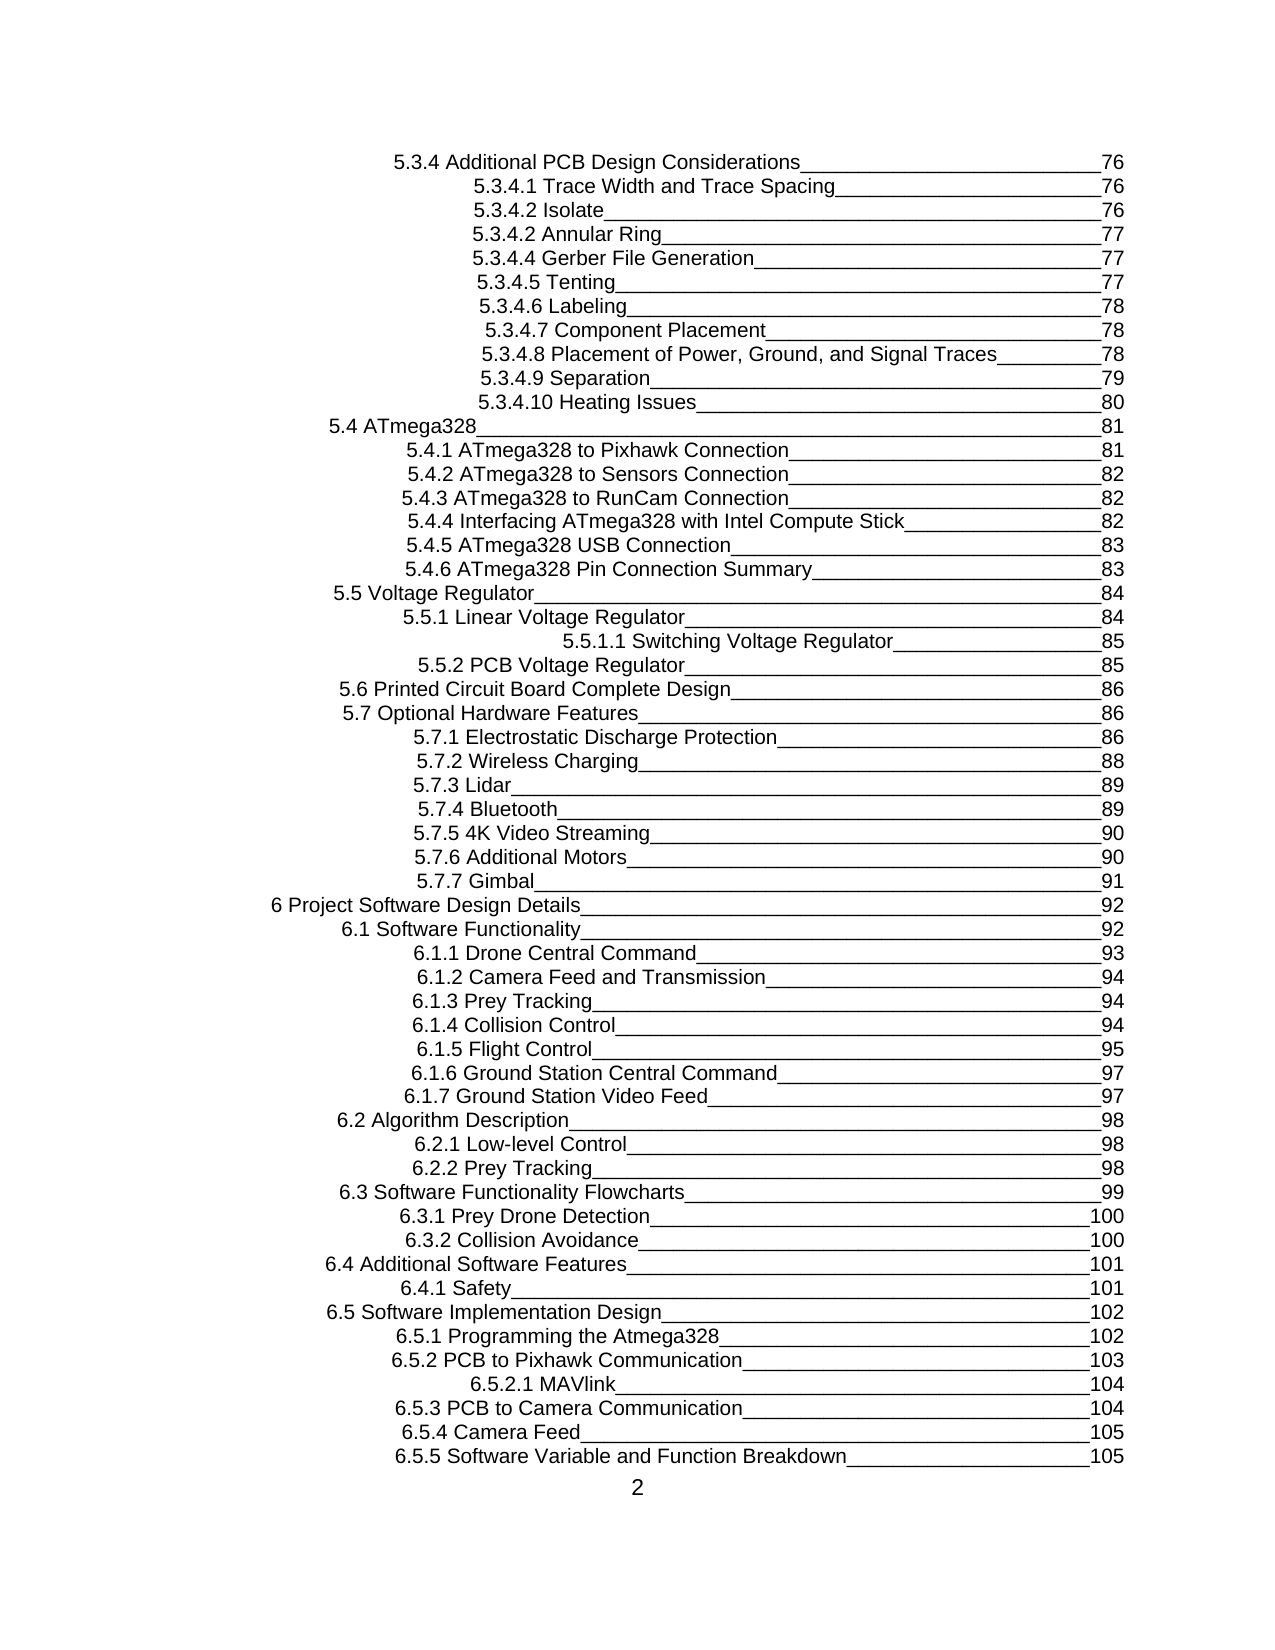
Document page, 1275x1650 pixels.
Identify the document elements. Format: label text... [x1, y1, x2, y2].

text 6.3.1 Prey Drone Detection______________________________________100 [150, 1204, 1125, 1228]
text 6.3 Software Functionality Flowcharts____________________________________99 [150, 1180, 1125, 1204]
text 6.1.5 Flight Control____________________________________________95 [150, 1036, 1125, 1060]
text 5.3.4.2 Isolate___________________________________________76 [150, 198, 1125, 222]
text 6 Project Software Design Details_____________________________________________92 [150, 893, 1125, 917]
text 5.4.3 ATmega328 to RunCam Connection___________________________82 [150, 485, 1125, 509]
text 5.7.5 4K Video Streaming_______________________________________90 [300, 821, 1125, 845]
text 5.4.2 ATmega328 to Sensors Connection___________________________82 [150, 461, 1125, 485]
text 6.1.6 Ground Station Central Command____________________________97 [150, 1060, 1125, 1084]
text 5.5 Voltage Regulator_________________________________________________84 [150, 581, 1125, 605]
text 6.5.1 Programming the Atmega328________________________________102 [150, 1324, 1125, 1348]
text 6.5.2.1 MAVlink_________________________________________104 [150, 1372, 1125, 1396]
text 6.5.4 Camera Feed____________________________________________105 [150, 1420, 1125, 1444]
text 5.3.4.6 Labeling_________________________________________78 [150, 294, 1125, 318]
text 5.7.7 Gimbal_________________________________________________91 [300, 869, 1125, 893]
text 5.3.4.8 Placement of Power, Ground, and Signal Traces_________78 [150, 342, 1125, 366]
text 5.6 Printed Circuit Board Complete Design________________________________86 [150, 677, 1125, 701]
text 6.2.2 Prey Tracking____________________________________________98 [150, 1156, 1125, 1180]
text 5.3.4.5 Tenting__________________________________________77 [150, 270, 1125, 294]
text 6.1.3 Prey Tracking____________________________________________94 [150, 988, 1125, 1012]
text 5.3.4.7 Component Placement_____________________________78 [150, 318, 1125, 342]
text 6.4.1 Safety__________________________________________________101 [150, 1276, 1125, 1300]
text 6.3.2 Collision Avoidance_______________________________________100 [150, 1228, 1125, 1252]
text 5.3.4.10 Heating Issues___________________________________80 [150, 389, 1125, 413]
text 5.3.4 Additional PCB Design Considerations__________________________76 [150, 150, 1125, 174]
text 5.7 Optional Hardware Features________________________________________86 [150, 701, 1125, 725]
text 6.5 Software Implementation Design_____________________________________102 [150, 1300, 1125, 1324]
text 6.2 Algorithm Description______________________________________________98 [150, 1108, 1125, 1132]
text 5.7.1 Electrostatic Discharge Protection____________________________86 [150, 725, 1125, 749]
text 6.1.4 Collision Control__________________________________________94 [150, 1012, 1125, 1036]
text 5.4 ATmega328______________________________________________________81 [150, 413, 1125, 437]
text 6.1.1 Drone Central Command___________________________________93 [150, 941, 1125, 964]
text 5.5.1 Linear Voltage Regulator____________________________________84 [150, 605, 1125, 629]
text 6.5.2 PCB to Pixhawk Communication______________________________103 [150, 1348, 1125, 1372]
text 5.5.2 PCB Voltage Regulator____________________________________85 [150, 653, 1125, 677]
text 5.4.1 ATmega328 to Pixhawk Connection___________________________81 [150, 437, 1125, 461]
text 5.7.4 Bluetooth_______________________________________________89 [300, 797, 1125, 821]
text 5.5.1.1 Switching Voltage Regulator__________________85 [150, 629, 1125, 653]
text 6.5.5 Software Variable and Function Breakdown_____________________105 [150, 1444, 1125, 1468]
text 5.7.2 Wireless Charging________________________________________88 [150, 749, 1125, 773]
text 6.2.1 Low-level Control_________________________________________98 [150, 1132, 1125, 1156]
text 6.1.7 Ground Station Video Feed__________________________________97 [150, 1084, 1125, 1108]
text 5.3.4.1 Trace Width and Trace Spacing_______________________76 [150, 174, 1125, 198]
text 6.1 Software Functionality_____________________________________________92 [150, 917, 1125, 941]
text 6.4 Additional Software Features________________________________________101 [150, 1252, 1125, 1276]
text 5.7.3 Lidar___________________________________________________89 [300, 773, 1125, 797]
text 5.3.4.2 Annular Ring______________________________________77 [150, 222, 1125, 246]
text 5.4.4 Interfacing ATmega328 with Intel Compute Stick_________________82 [150, 509, 1125, 533]
text 5.7.6 Additional Motors_________________________________________90 [300, 845, 1125, 869]
text 5.3.4.4 Gerber File Generation______________________________77 [150, 246, 1125, 270]
text 5.4.6 ATmega328 Pin Connection Summary_________________________83 [150, 557, 1125, 581]
text 6.5.3 PCB to Camera Communication______________________________104 [150, 1396, 1125, 1420]
text 5.4.5 ATmega328 USB Connection________________________________83 [150, 533, 1125, 557]
text 6.1.2 Camera Feed and Transmission_____________________________94 [150, 964, 1125, 988]
text 5.3.4.9 Separation_______________________________________79 [150, 366, 1125, 389]
